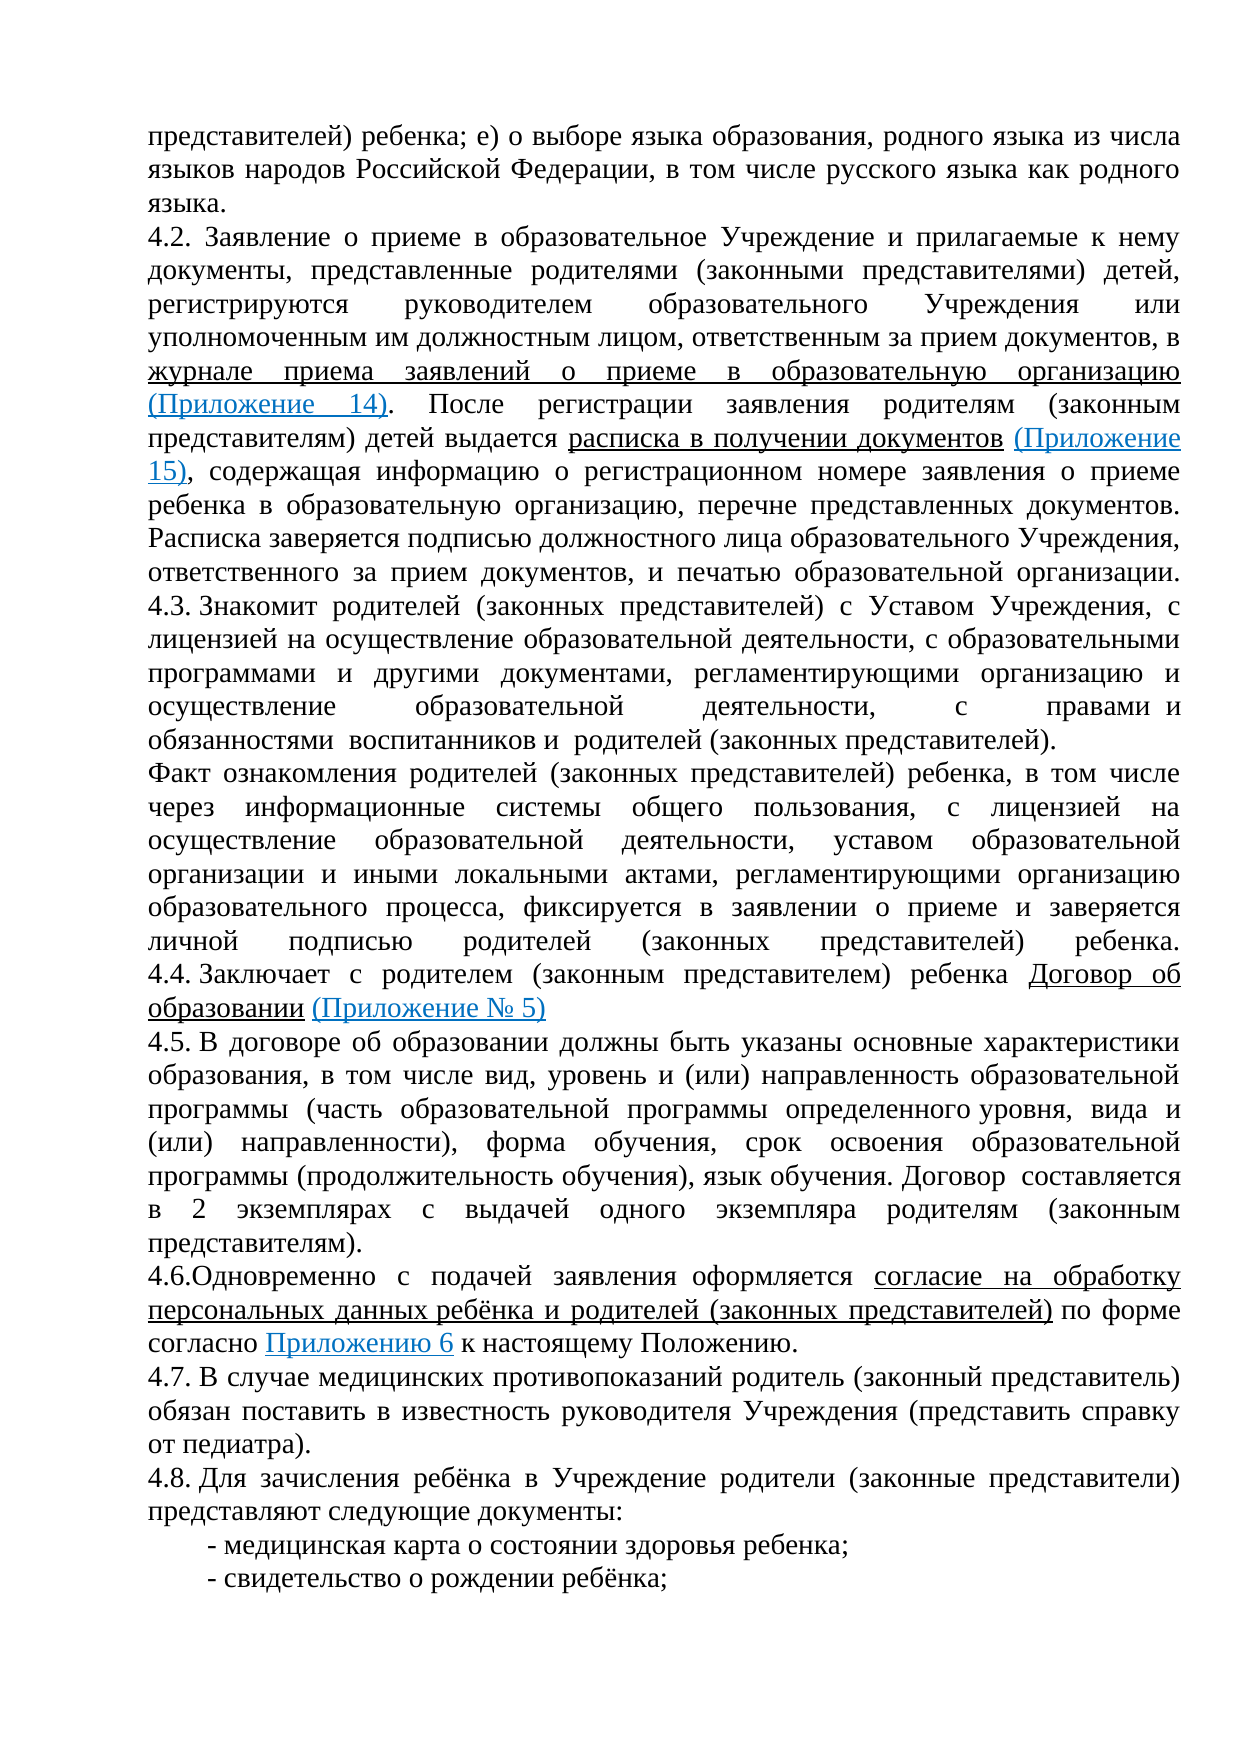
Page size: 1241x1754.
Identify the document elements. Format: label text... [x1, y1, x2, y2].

text 4.6.Одновременно с подачей заявления оформляется согласие на обработку персональных данных ребёнка и родителей (законных представителей) по форме согласно Приложению 6 к настоящему Положению. [148, 1258, 1181, 1359]
text - свидетельство о рождении ребёнка; [148, 1560, 1181, 1594]
text - медицинская карта о состоянии здоровья ребенка; [148, 1527, 1181, 1560]
text 4.2. Заявление о приеме в образовательное Учреждение и прилагаемые к нему документы, представленные родителями (законными представителями) детей, регистрируются руководителем образовательного Учреждения или уполномоченным им должностным лицом, ответственным за прием документов, в журнале приема заявлений о приеме в образовательную организацию (Приложение 14). После регистрации заявления родителям (законным представителям) детей выдается расписка в получении документов (Приложение 15), содержащая информацию о регистрационном номере заявления о приеме ребенка в образовательную организацию, перечне представленных документов. Расписка заверяется подписью должностного лица образовательного Учреждения, ответственного за прием документов, и печатью образовательной организации. 4.3. Знакомит родителей (законных представителей) с Уставом Учреждения, с лицензией на осуществление образовательной деятельности, с образовательными программами и другими документами, регламентирующими организацию и осуществление образовательной деятельности, с правами и обязанностями воспитанников и родителей (законных представителей). [148, 384, 1181, 755]
text Факт ознакомления родителей (законных представителей) ребенка, в том числе через информационные системы общего пользования, с лицензией на осуществление образовательной деятельности, уставом образовательной организации и иными локальными актами, регламентирующими организацию образовательного процесса, фиксируется в заявлении о приеме и заверяется личной подписью родителей (законных представителей) ребенка. 4.4. Заключает с родителем (законным представителем) ребенка Договор об образовании (Приложение № 5) [148, 755, 1181, 1024]
text 4.2. Заявление о приеме в образовательное Учреждение и прилагаемые к нему документы, представленные родителями (законными представителями) детей, регистрируются руководителем образовательного Учреждения или уполномоченным им должностным лицом, ответственным за прием документов, в журнале приема заявлений о приеме в образовательную организацию (Приложение 14). После регистрации заявления родителям (законным представителям) детей выдается расписка в получении документов (Приложение 15), содержащая информацию о регистрационном номере заявления о приеме ребенка в образовательную организацию, перечне представленных документов. Расписка заверяется подписью должностного лица образовательного Учреждения, ответственного за прием документов, и печатью образовательной организации. 4.3. Знакомит родителей (законных представителей) с Уставом Учреждения, с лицензией на осуществление образовательной деятельности, с образовательными программами и другими документами, регламентирующими организацию и осуществление образовательной деятельности, с правами и обязанностями воспитанников и родителей (законных представителей). [148, 219, 1181, 382]
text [148, 118, 1181, 219]
text 4.7. В случае медицинских противопоказаний родитель (законный представитель) обязан поставить в известность руководителя Учреждения (представить справку от педиатра). [148, 1359, 1181, 1460]
text 4.5. В договоре об образовании должны быть указаны основные характеристики образования, в том числе вид, уровень и (или) направленность образовательной программы (часть образовательной программы определенного уровня, вида и (или) направленности), форма обучения, срок освоения образовательной программы (продолжительность обучения), язык обучения. Договор составляется в 2 экземплярах с выдачей одного экземпляра родителям (законным представителям). [148, 1024, 1181, 1258]
text 4.8. Для зачисления ребёнка в Учреждение родители (законные представители) представляют следующие документы: [148, 1460, 1181, 1527]
